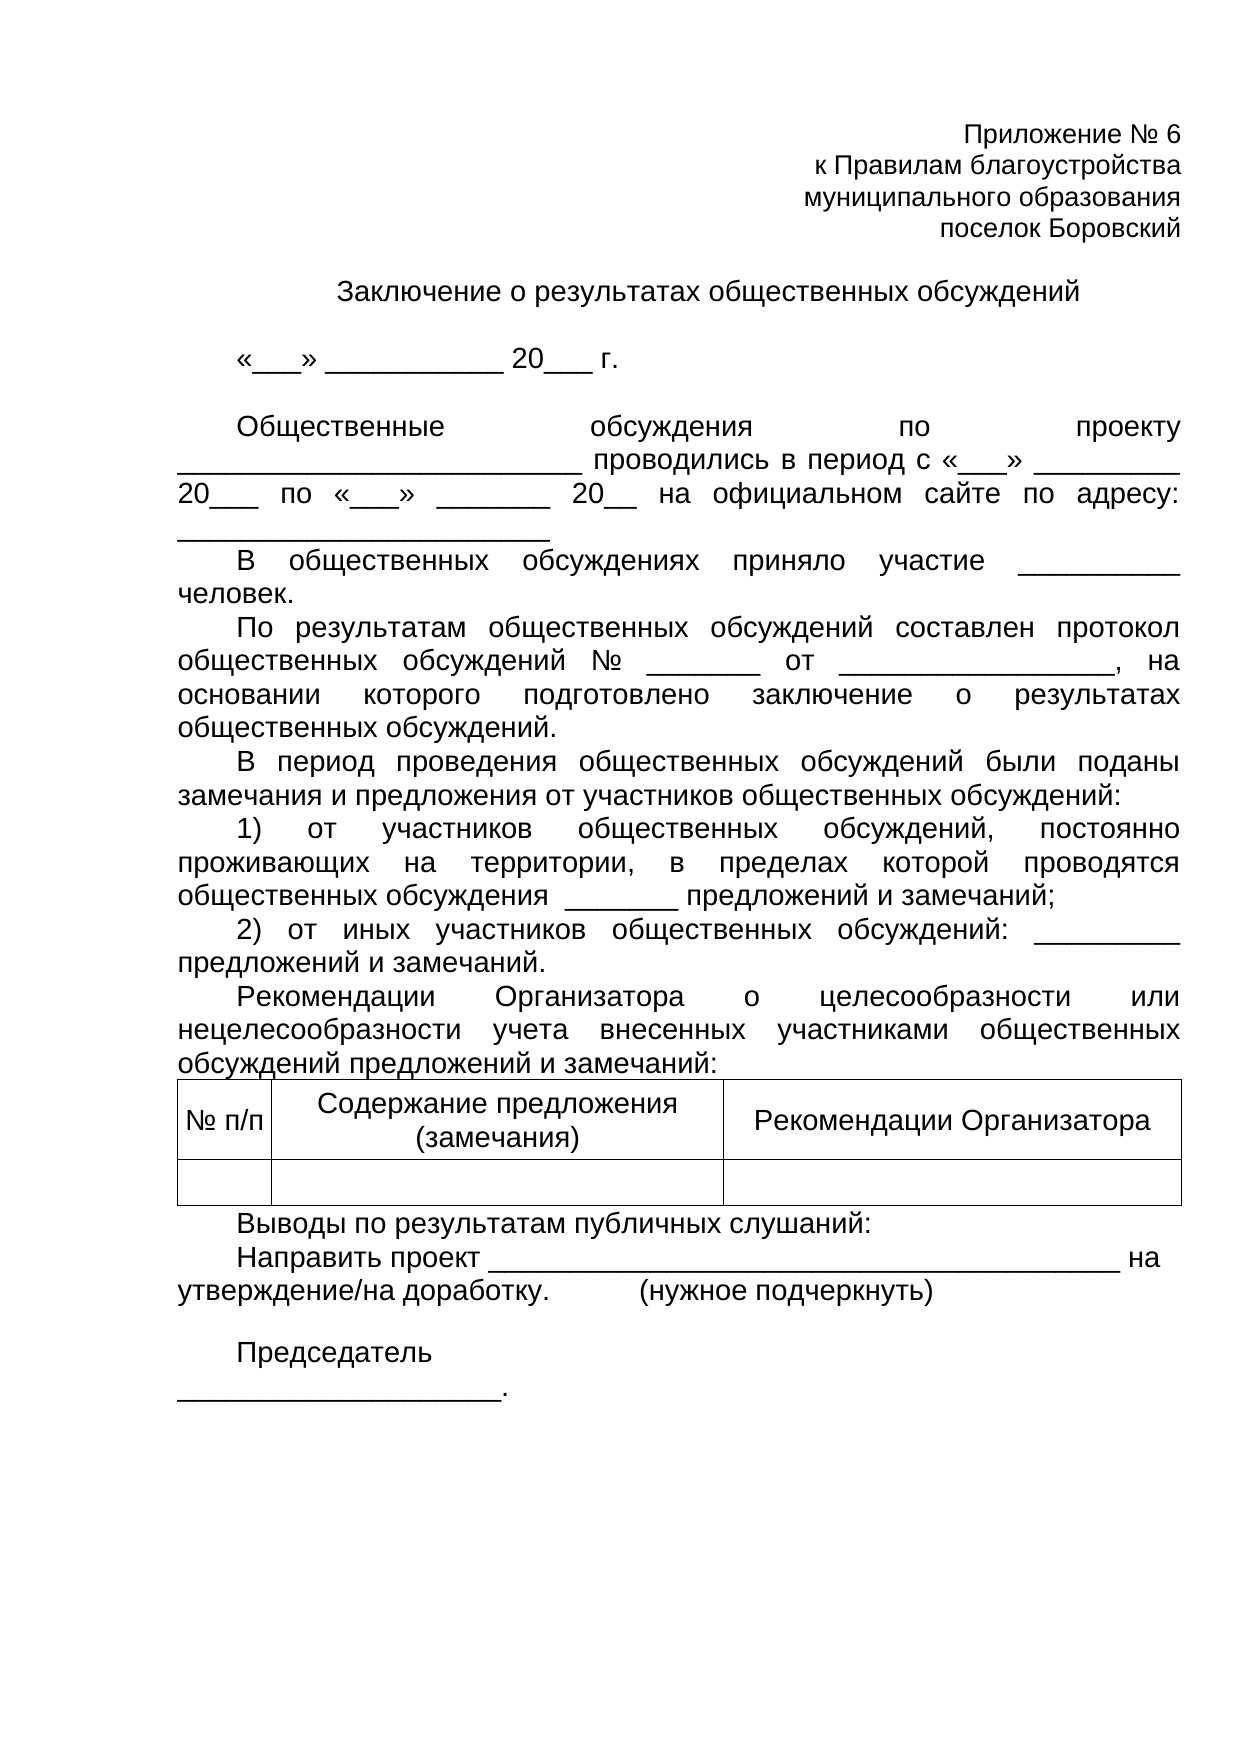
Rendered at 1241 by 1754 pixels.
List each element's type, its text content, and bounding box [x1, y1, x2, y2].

text поселок Боровский [177, 212, 1181, 243]
table_cell [272, 1160, 723, 1205]
text 1) от участников общественных обсуждений, постоянно проживающих на территории, в пределах которой проводятся общественных обсуждения _______ предложений и замечаний; [177, 811, 1181, 912]
text «___» ___________ 20___ г. [177, 341, 1181, 375]
text По результатам общественных обсуждений составлен протокол общественных обсуждений № _______ от _________________, на основании которого подготовлено заключение о результатах общественных обсуждений. [177, 610, 1181, 744]
text Общественные обсуждения по проекту _________________________ проводились в период с «___» _________ 20___ по «___» _______ 20__ на официальном сайте по адресу: _______________________ [177, 408, 1181, 543]
text муниципального образования [177, 181, 1181, 212]
text Приложение № 6 [177, 118, 1181, 149]
text 2) от иных участников общественных обсуждений: _________ предложений и замечаний. [177, 912, 1181, 979]
text Выводы по результатам публичных слушаний: [177, 1206, 1181, 1239]
text Направить проект _______________________________________ на утверждение/на доработку. (нужное подчеркнуть) [177, 1239, 1181, 1307]
text Председатель ____________________. [177, 1335, 1181, 1402]
table_cell [178, 1160, 271, 1205]
table_header Содержание предложения (замечания) [272, 1080, 723, 1159]
text В общественных обсуждениях приняло участие __________ человек. [177, 543, 1181, 610]
table_cell [724, 1160, 1181, 1205]
table_header Рекомендации Организатора [724, 1080, 1181, 1159]
text Рекомендации Организатора о целесообразности или нецелесообразности учета внесенных участниками общественных обсуждений предложений и замечаний: [177, 979, 1181, 1079]
text Заключение о результатах общественных обсуждений [177, 274, 1181, 308]
text В период проведения общественных обсуждений были поданы замечания и предложения от участников общественных обсуждений: [177, 744, 1181, 811]
text к Правилам благоустройства [177, 149, 1181, 181]
table_header № п/п [178, 1080, 271, 1159]
